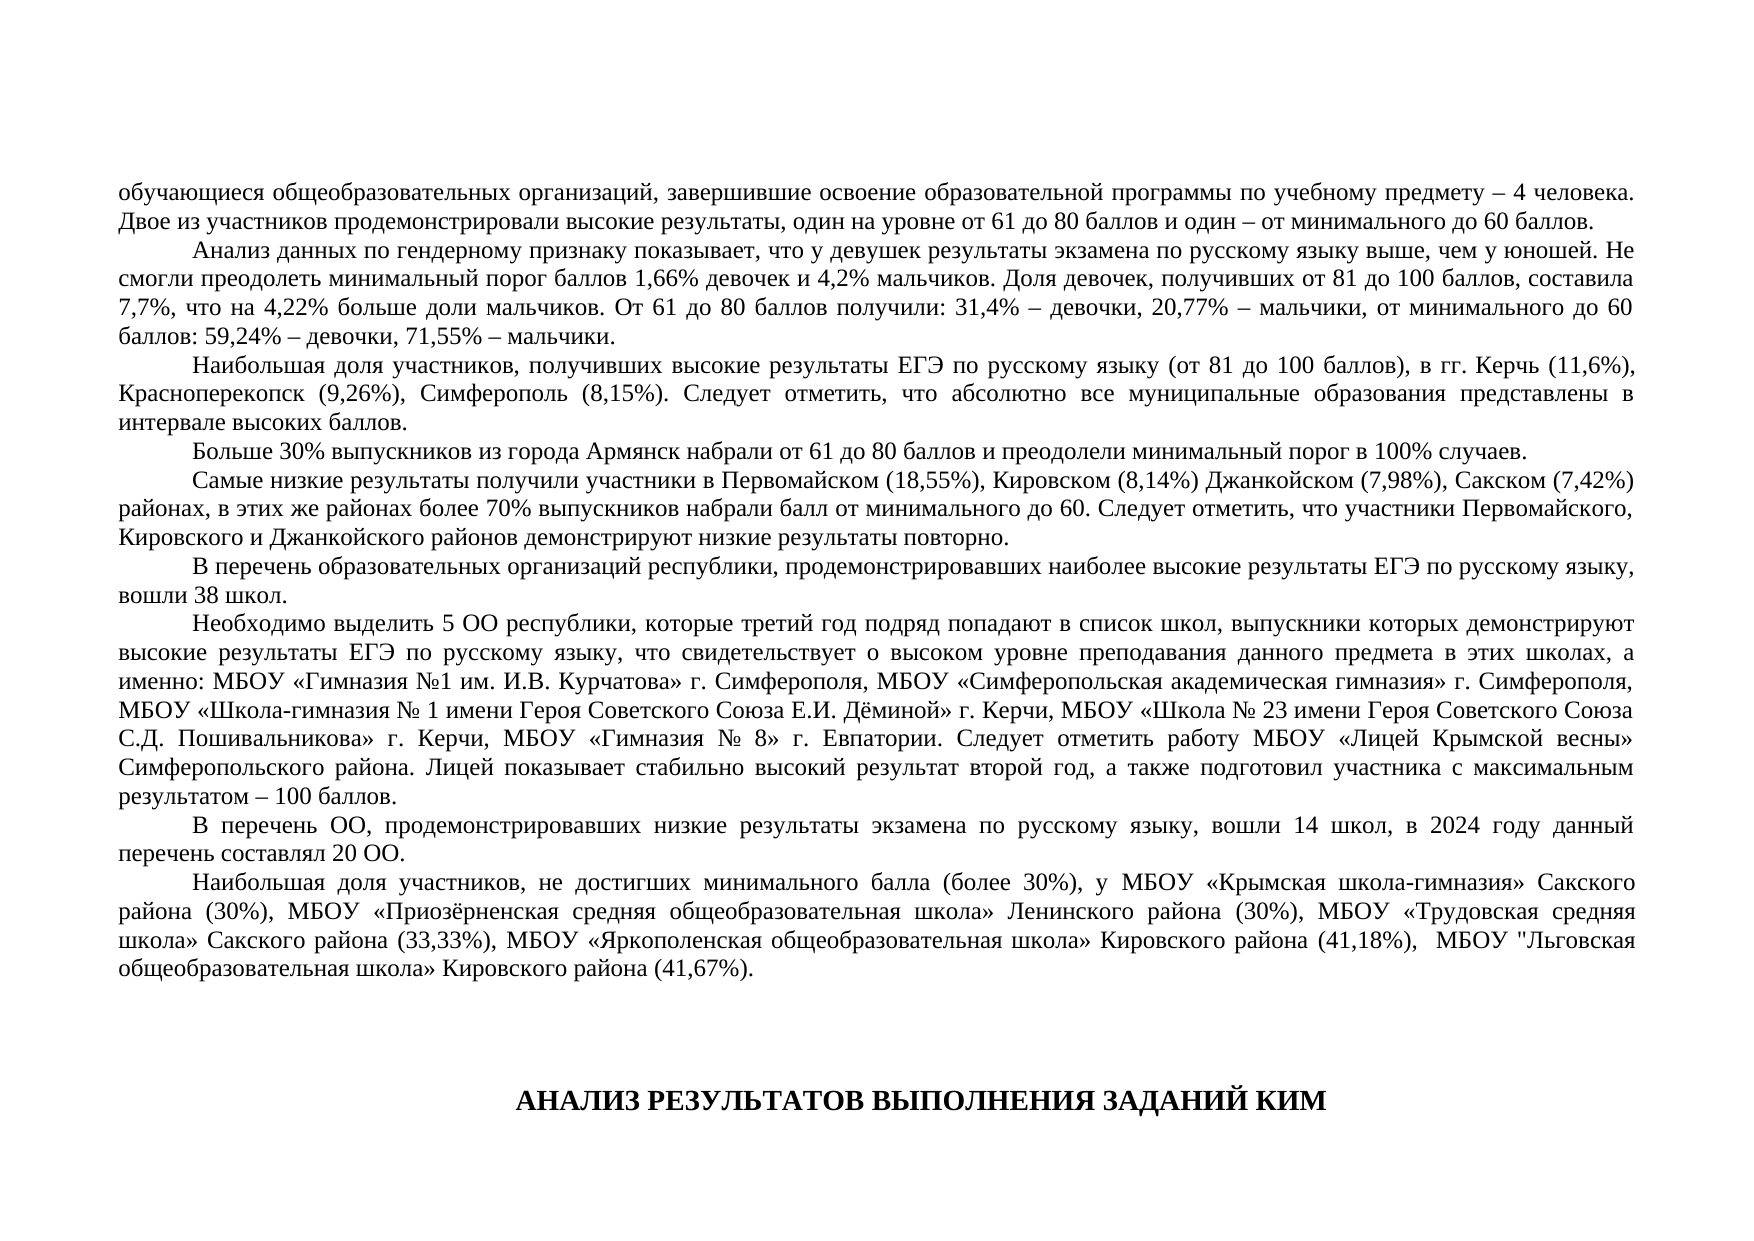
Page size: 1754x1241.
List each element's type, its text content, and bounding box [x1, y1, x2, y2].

text Больше 30% выпускников из города Армянск набрали от 61 до 80 баллов и преодолели минимальный порог в 100% случаев. [118, 436, 1636, 465]
text Необходимо выделить 5 ОО республики, которые третий год подряд попадают в список школ, выпускники которых демонстрируют высокие результаты ЕГЭ по русскому языку, что свидетельствует о высоком уровне преподавания данного предмета в этих школах, а именно: МБОУ «Гимназия №1 им. И.В. Курчатова» г. Симферополя, МБОУ «Симферопольская академическая гимназия» г. Симферополя, МБОУ «Школа-гимназия № 1 имени Героя Советского Союза Е.И. Дёминой» г. Керчи, МБОУ «Школа № 23 имени Героя Советского Союза С.Д. Пошивальникова» г. Керчи, МБОУ «Гимназия № 8» г. Евпатории. Следует отметить работу МБОУ «Лицей Крымской весны» Симферопольского района. Лицей показывает стабильно высокий результат второй год, а также подготовил участника с максимальным результатом – 100 баллов. [118, 608, 1636, 810]
text Наибольшая доля участников, не достигших минимального балла (более 30%), у МБОУ «Крымская школа-гимназия» Сакского района (30%), МБОУ «Приозёрненская средняя общеобразовательная школа» Ленинского района (30%), МБОУ «Трудовская средняя школа» Сакского района (33,33%), МБОУ «Яркополенская общеобразовательная школа» Кировского района (41,18%), МБОУ "Льговская общеобразовательная школа» Кировского района (41,67%). [118, 867, 1636, 982]
text Наибольшая доля участников, получивших высокие результаты ЕГЭ по русскому языку (от 81 до 100 баллов), в гг. Керчь (11,6%), Красноперекопск (9,26%), Симферополь (8,15%). Следует отметить, что абсолютно все муниципальные образования представлены в интервале высоких баллов. [118, 350, 1636, 436]
text Анализ данных по гендерному признаку показывает, что у девушек результаты экзамена по русскому языку выше, чем у юношей. Не смогли преодолеть минимальный порог баллов 1,66% девочек и 4,2% мальчиков. Доля девочек, получивших от 81 до 100 баллов, составила 7,7%, что на 4,22% больше доли мальчиков. От 61 до 80 баллов получили: 31,4% – девочки, 20,77% – мальчики, от минимального до 60 баллов: 59,24% – девочки, 71,55% – мальчики. [118, 235, 1636, 350]
text В перечень образовательных организаций республики, продемонстрировавших наиболее высокие результаты ЕГЭ по русскому языку, вошли 38 школ. [118, 551, 1636, 608]
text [118, 177, 1636, 235]
text Самые низкие результаты получили участники в Первомайском (18,55%), Кировском (8,14%) Джанкойском (7,98%), Сакском (7,42%) районах, в этих же районах более 70% выпускников набрали балл от минимального до 60. Следует отметить, что участники Первомайского, Кировского и Джанкойского районов демонстрируют низкие результаты повторно. [118, 465, 1636, 551]
text АНАЛИЗ РЕЗУЛЬТАТОВ ВЫПОЛНЕНИЯ ЗАДАНИЙ КИМ [118, 1083, 1636, 1116]
text В перечень ОО, продемонстрировавших низкие результаты экзамена по русскому языку, вошли 14 школ, в 2024 году данный перечень составлял 20 ОО. [118, 810, 1636, 867]
